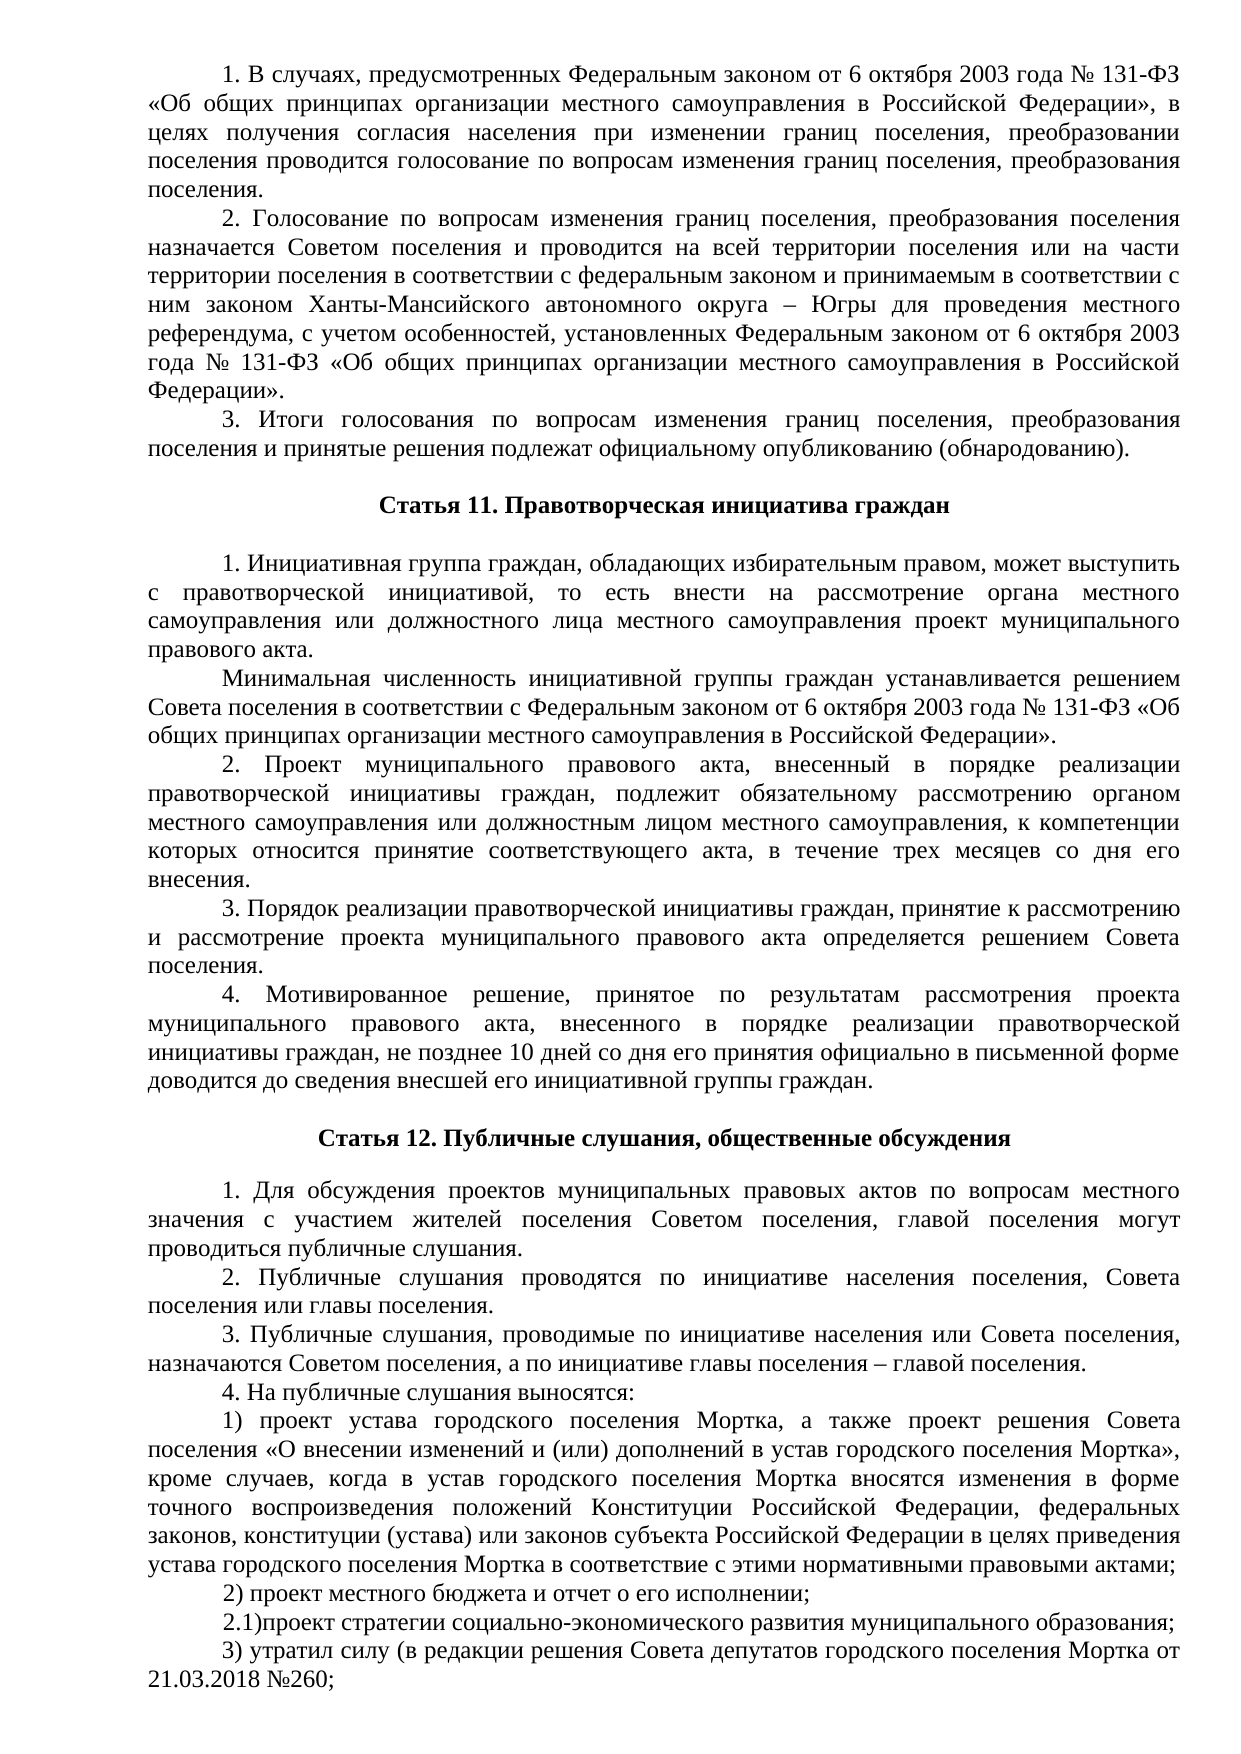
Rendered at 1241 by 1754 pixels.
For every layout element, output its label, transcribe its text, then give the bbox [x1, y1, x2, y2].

text 1. Инициативная группа граждан, обладающих избирательным правом, может выступить с правотворческой инициативой, то есть внести на рассмотрение органа местного самоуправления или должностного лица местного самоуправления проект муниципального правового акта. [148, 548, 1181, 663]
text 3. Итоги голосования по вопросам изменения границ поселения, преобразования поселения и принятые решения подлежат официальному опубликованию (обнародованию). [148, 404, 1181, 462]
text 4. На публичные слушания выносятся: [148, 1377, 1181, 1406]
text 3) утратил силу (в редакции решения Совета депутатов городского поселения Мортка от 21.03.2018 №260; [148, 1636, 1181, 1693]
text 4. Мотивированное решение, принятое по результатам рассмотрения проекта муниципального правового акта, внесенного в порядке реализации правотворческой инициативы граждан, не позднее 10 дней со дня его принятия официально в письменной форме доводится до сведения внесшей его инициативной группы граждан. [148, 979, 1181, 1094]
text 2. Голосование по вопросам изменения границ поселения, преобразования поселения назначается Советом поселения и проводится на всей территории поселения или на части территории поселения в соответствии с федеральным законом и принимаемым в соответствии с ним законом Ханты-Мансийского автономного округа – Югры для проведения местного референдума, с учетом особенностей, установленных Федеральным законом от 6 октября 2003 года № 131-ФЗ «Об общих принципах организации местного самоуправления в Российской Федерации». [148, 203, 1181, 404]
text Минимальная численность инициативной группы граждан устанавливается решением Совета поселения в соответствии с Федеральным законом от 6 октября 2003 года № 131-ФЗ «Об общих принципах организации местного самоуправления в Российской Федерации». [148, 663, 1181, 749]
text 1. В случаях, предусмотренных Федеральным законом от 6 октября 2003 года № 131-ФЗ «Об общих принципах организации местного самоуправления в Российской Федерации», в целях получения согласия населения при изменении границ поселения, преобразовании поселения проводится голосование по вопросам изменения границ поселения, преобразования поселения. [148, 59, 1181, 203]
subtitle Статья 12. Публичные слушания, общественные обсуждения [148, 1123, 1181, 1152]
text 2. Проект муниципального правового акта, внесенный в порядке реализации правотворческой инициативы граждан, подлежит обязательному рассмотрению органом местного самоуправления или должностным лицом местного самоуправления, к компетенции которых относится принятие соответствующего акта, в течение трех месяцев со дня его внесения. [148, 749, 1181, 893]
text 2) проект местного бюджета и отчет о его исполнении; [148, 1578, 1181, 1607]
subtitle Статья 11. Правотворческая инициатива граждан [148, 490, 1181, 519]
text 1) проект устава городского поселения Мортка, а также проект решения Совета поселения «О внесении изменений и (или) дополнений в устав городского поселения Мортка», кроме случаев, когда в устав городского поселения Мортка вносятся изменения в форме точного воспроизведения положений Конституции Российской Федерации, федеральных законов, конституции (устава) или законов субъекта Российской Федерации в целях приведения устава городского поселения Мортка в соответствие с этими нормативными правовыми актами; [148, 1406, 1181, 1578]
text 3. Публичные слушания, проводимые по инициативе населения или Совета поселения, назначаются Советом поселения, а по инициативе главы поселения – главой поселения. [148, 1319, 1181, 1377]
text 2. Публичные слушания проводятся по инициативе населения поселения, Совета поселения или главы поселения. [148, 1262, 1181, 1319]
text 3. Порядок реализации правотворческой инициативы граждан, принятие к рассмотрению и рассмотрение проекта муниципального правового акта определяется решением Совета поселения. [148, 893, 1181, 979]
text 2.1)проект стратегии социально-экономического развития муниципального образования; [148, 1607, 1181, 1636]
text 1. Для обсуждения проектов муниципальных правовых актов по вопросам местного значения с участием жителей поселения Советом поселения, главой поселения могут проводиться публичные слушания. [148, 1176, 1181, 1262]
